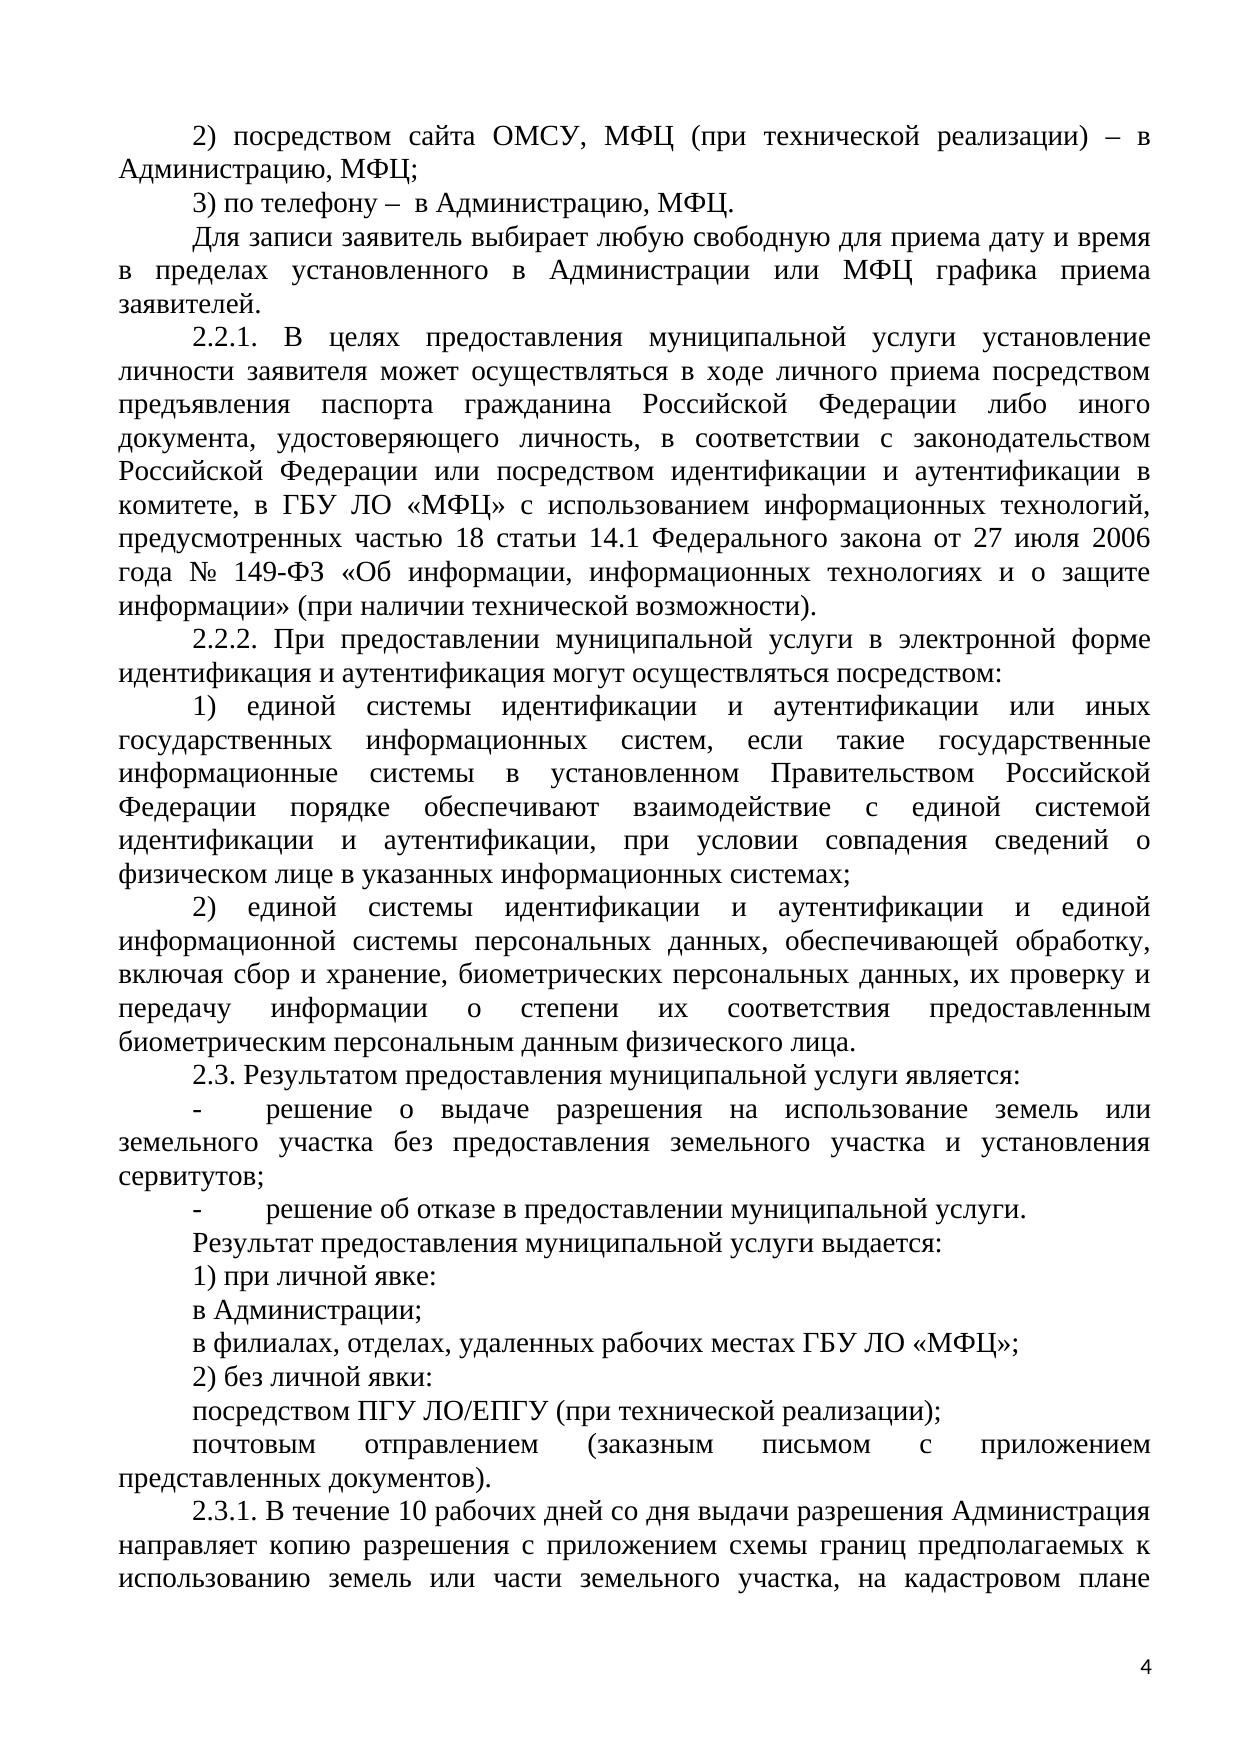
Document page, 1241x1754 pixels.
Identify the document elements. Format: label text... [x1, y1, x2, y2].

text 1) единой системы идентификации и аутентификации или иных государственных информационных систем, если такие государственные информационные системы в установленном Правительством Российской Федерации порядке обеспечивают взаимодействие с единой системой идентификации и аутентификации, при условии совпадения сведений о физическом лице в указанных информационных системах; [118, 688, 1152, 889]
text - решение о выдаче разрешения на использование земель или земельного участка без предоставления земельного участка и установления сервитутов; [118, 1091, 1152, 1191]
text 1) при личной явке: [118, 1258, 1152, 1292]
text 2) посредством сайта ОМСУ, МФЦ (при технической реализации) – в Администрацию, МФЦ; [118, 118, 1152, 185]
text - решение об отказе в предоставлении муниципальной услуги. [118, 1191, 1152, 1225]
text 2) без личной явки: [118, 1359, 1152, 1393]
text Для записи заявитель выбирает любую свободную для приема дату и время в пределах установленного в Администрации или МФЦ графика приема заявителей. [118, 219, 1152, 319]
text в Администрации; [118, 1292, 1152, 1326]
text 2.3. Результатом предоставления муниципальной услуги является: [118, 1057, 1152, 1091]
text почтовым отправлением (заказным письмом с приложением представленных документов). [118, 1426, 1152, 1493]
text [118, 1493, 1152, 1594]
text 2.2.1. В целях предоставления муниципальной услуги установление личности заявителя может осуществляться в ходе личного приема посредством предъявления паспорта гражданина Российской Федерации либо иного документа, удостоверяющего личность, в соответствии с законодательством Российской Федерации или посредством идентификации и аутентификации в комитете, в ГБУ ЛО «МФЦ» с использованием информационных технологий, предусмотренных частью 18 статьи 14.1 Федерального закона от 27 июля 2006 года № 149-ФЗ «Об информации, информационных технологиях и о защите информации» (при наличии технической возможности). [118, 319, 1152, 621]
text Результат предоставления муниципальной услуги выдается: [118, 1225, 1152, 1258]
text 3) по телефону – в Администрацию, МФЦ. [118, 185, 1152, 219]
text 2) единой системы идентификации и аутентификации и единой информационной системы персональных данных, обеспечивающей обработку, включая сбор и хранение, биометрических персональных данных, их проверку и передачу информации о степени их соответствия предоставленным биометрическим персональным данным физического лица. [118, 889, 1152, 1057]
text 2.2.2. При предоставлении муниципальной услуги в электронной форме идентификация и аутентификация могут осуществляться посредством: [118, 621, 1152, 688]
text в филиалах, отделах, удаленных рабочих местах ГБУ ЛО «МФЦ»; [118, 1326, 1152, 1359]
text посредством ПГУ ЛО/ЕПГУ (при технической реализации); [118, 1393, 1152, 1426]
